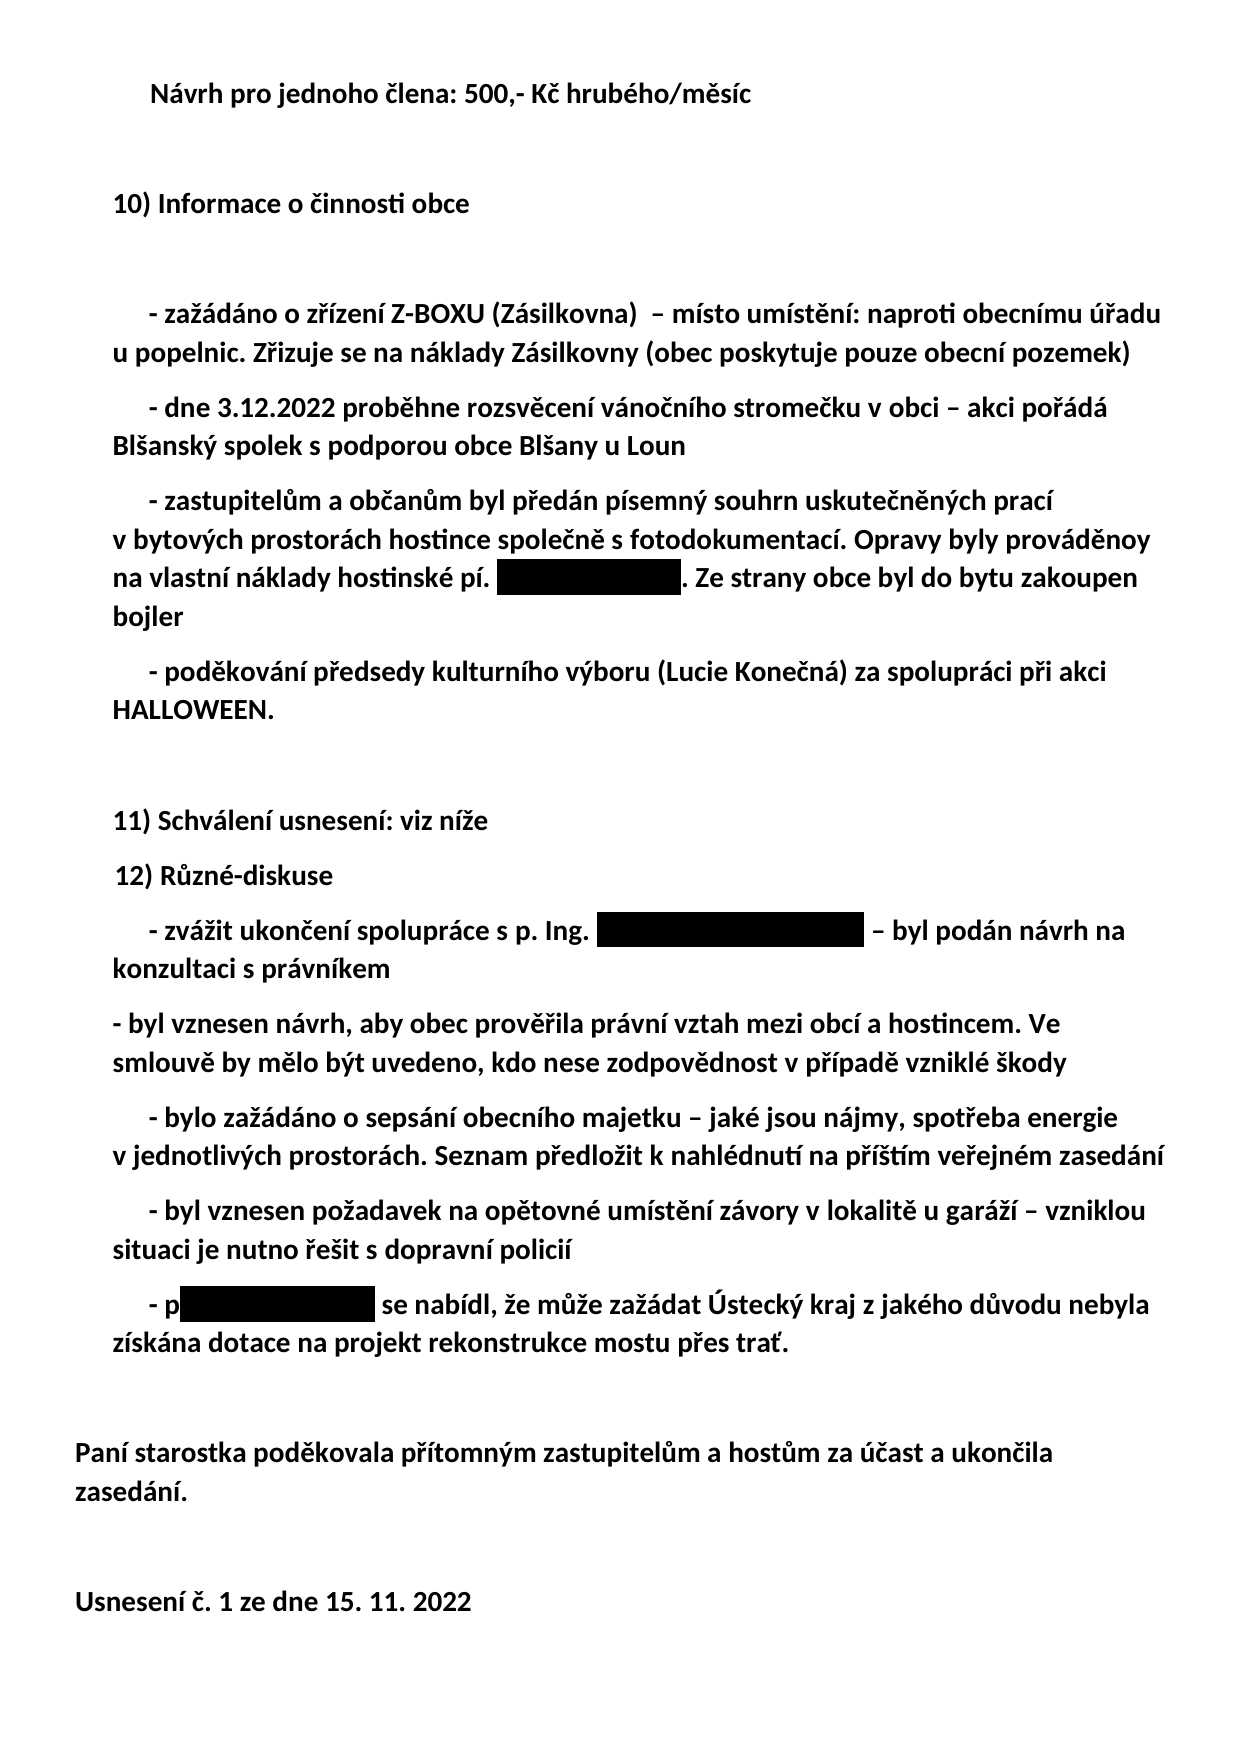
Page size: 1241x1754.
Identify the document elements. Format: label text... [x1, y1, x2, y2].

text Usnesení č. 1 ze dne 15. 11. 2022 [75, 1583, 1165, 1619]
text 10) Informace o činnosti obce [112, 185, 1165, 221]
text 12) Různé-diskuse [75, 857, 1165, 892]
text Paní starostka poděkovala přítomným zastupitelům a hostům za účast a ukončila zasedání. [75, 1434, 1165, 1509]
list Návrh pro jednoho člena: 500,- Kč hrubého/měsíc [150, 75, 1165, 111]
text 11) Schválení usnesení: viz níže [112, 802, 1165, 837]
text - zastupitelům a občanům byl předán písemný souhrn uskutečněných prací v bytových prostorách hostince společně s fotodokumentací. Opravy byly prováděnoy na vlastní náklady hostinské pí. Nikoly Vávrové. Ze strany obce byl do bytu zakoupen bojler [112, 482, 1165, 633]
text - byl vznesen požadavek na opětovné umístění závory v lokalitě u garáží – vzniklou situaci je nutno řešit s dopravní policií [112, 1192, 1165, 1266]
text - poděkování předsedy kulturního výboru (Lucie Konečná) za spolupráci při akci HALLOWEEN. [112, 653, 1165, 727]
text - zvážit ukončení spolupráce s p. Ing. Rostislavem Marešem – byl podán návrh na konzultaci s právníkem [112, 912, 1165, 986]
text - dne 3.12.2022 proběhne rozsvěcení vánočního stromečku v obci – akci pořádá Blšanský spolek s podporou obce Blšany u Loun [112, 389, 1165, 463]
text - p. Ondřej Soukup se nabídl, že může zažádat Ústecký kraj z jakého důvodu nebyla získána dotace na projekt rekonstrukce mostu přes trať. [112, 1286, 1165, 1360]
text - byl vznesen návrh, aby obec prověřila právní vztah mezi obcí a hostincem. Ve smlouvě by mělo být uvedeno, kdo nese zodpovědnost v případě vzniklé škody [112, 1005, 1165, 1079]
text - bylo zažádáno o sepsání obecního majetku – jaké jsou nájmy, spotřeba energie v jednotlivých prostorách. Seznam předložit k nahlédnutí na příštím veřejném zasedání [112, 1099, 1165, 1173]
text - zažádáno o zřízení Z-BOXU (Zásilkovna) – místo umístění: naproti obecnímu úřadu u popelnic. Zřizuje se na náklady Zásilkovny (obec poskytuje pouze obecní pozemek) [112, 295, 1165, 369]
